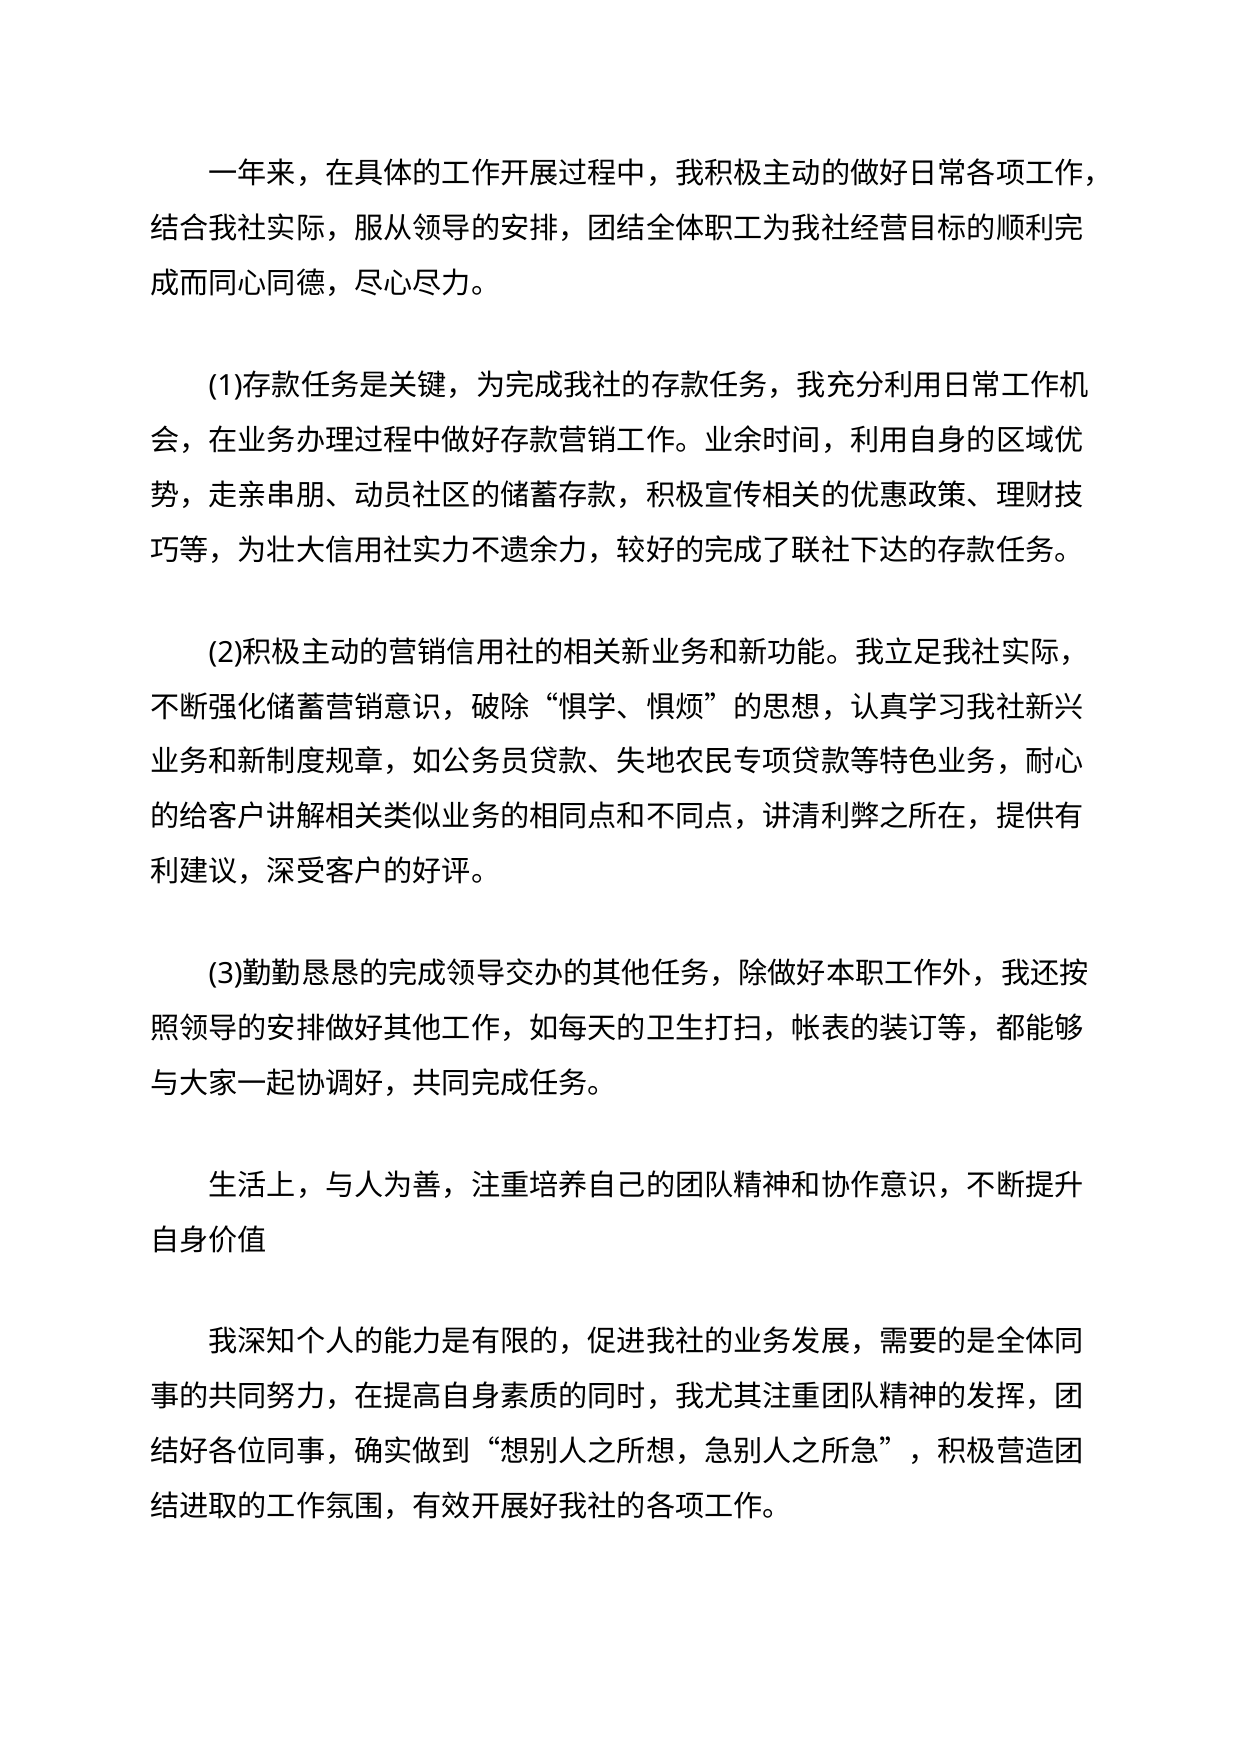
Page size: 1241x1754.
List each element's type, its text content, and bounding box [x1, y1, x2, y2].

text 我深知个人的能力是有限的，促进我社的业务发展，需要的是全体同事的共同努力，在提高自身素质的同时，我尤其注重团队精神的发挥，团结好各位同事，确实做到“想别人之所想，急别人之所急”，积极营造团结进取的工作氛围，有效开展好我社的各项工作。 [150, 1318, 1090, 1525]
text 生活上，与人为善，注重培养自己的团队精神和协作意识，不断提升自身价值 [150, 1161, 1090, 1258]
text (2)积极主动的营销信用社的相关新业务和新功能。我立足我社实际，不断强化储蓄营销意识，破除“惧学、惧烦”的思想，认真学习我社新兴业务和新制度规章，如公务员贷款、失地农民专项贷款等特色业务，耐心的给客户讲解相关类似业务的相同点和不同点，讲清利弊之所在，提供有利建议，深受客户的好评。 [150, 628, 1090, 890]
text (1)存款任务是关键，为完成我社的存款任务，我充分利用日常工作机会，在业务办理过程中做好存款营销工作。业余时间，利用自身的区域优势，走亲串朋、动员社区的储蓄存款，积极宣传相关的优惠政策、理财技巧等，为壮大信用社实力不遗余力，较好的完成了联社下达的存款任务。 [150, 362, 1090, 569]
text (3)勤勤恳恳的完成领导交办的其他任务，除做好本职工作外，我还按照领导的安排做好其他工作，如每天的卫生打扫，帐表的装订等，都能够与大家一起协调好，共同完成任务。 [150, 949, 1090, 1102]
text 一年来，在具体的工作开展过程中，我积极主动的做好日常各项工作，结合我社实际，服从领导的安排，团结全体职工为我社经营目标的顺利完成而同心同德，尽心尽力。 [150, 150, 1090, 302]
